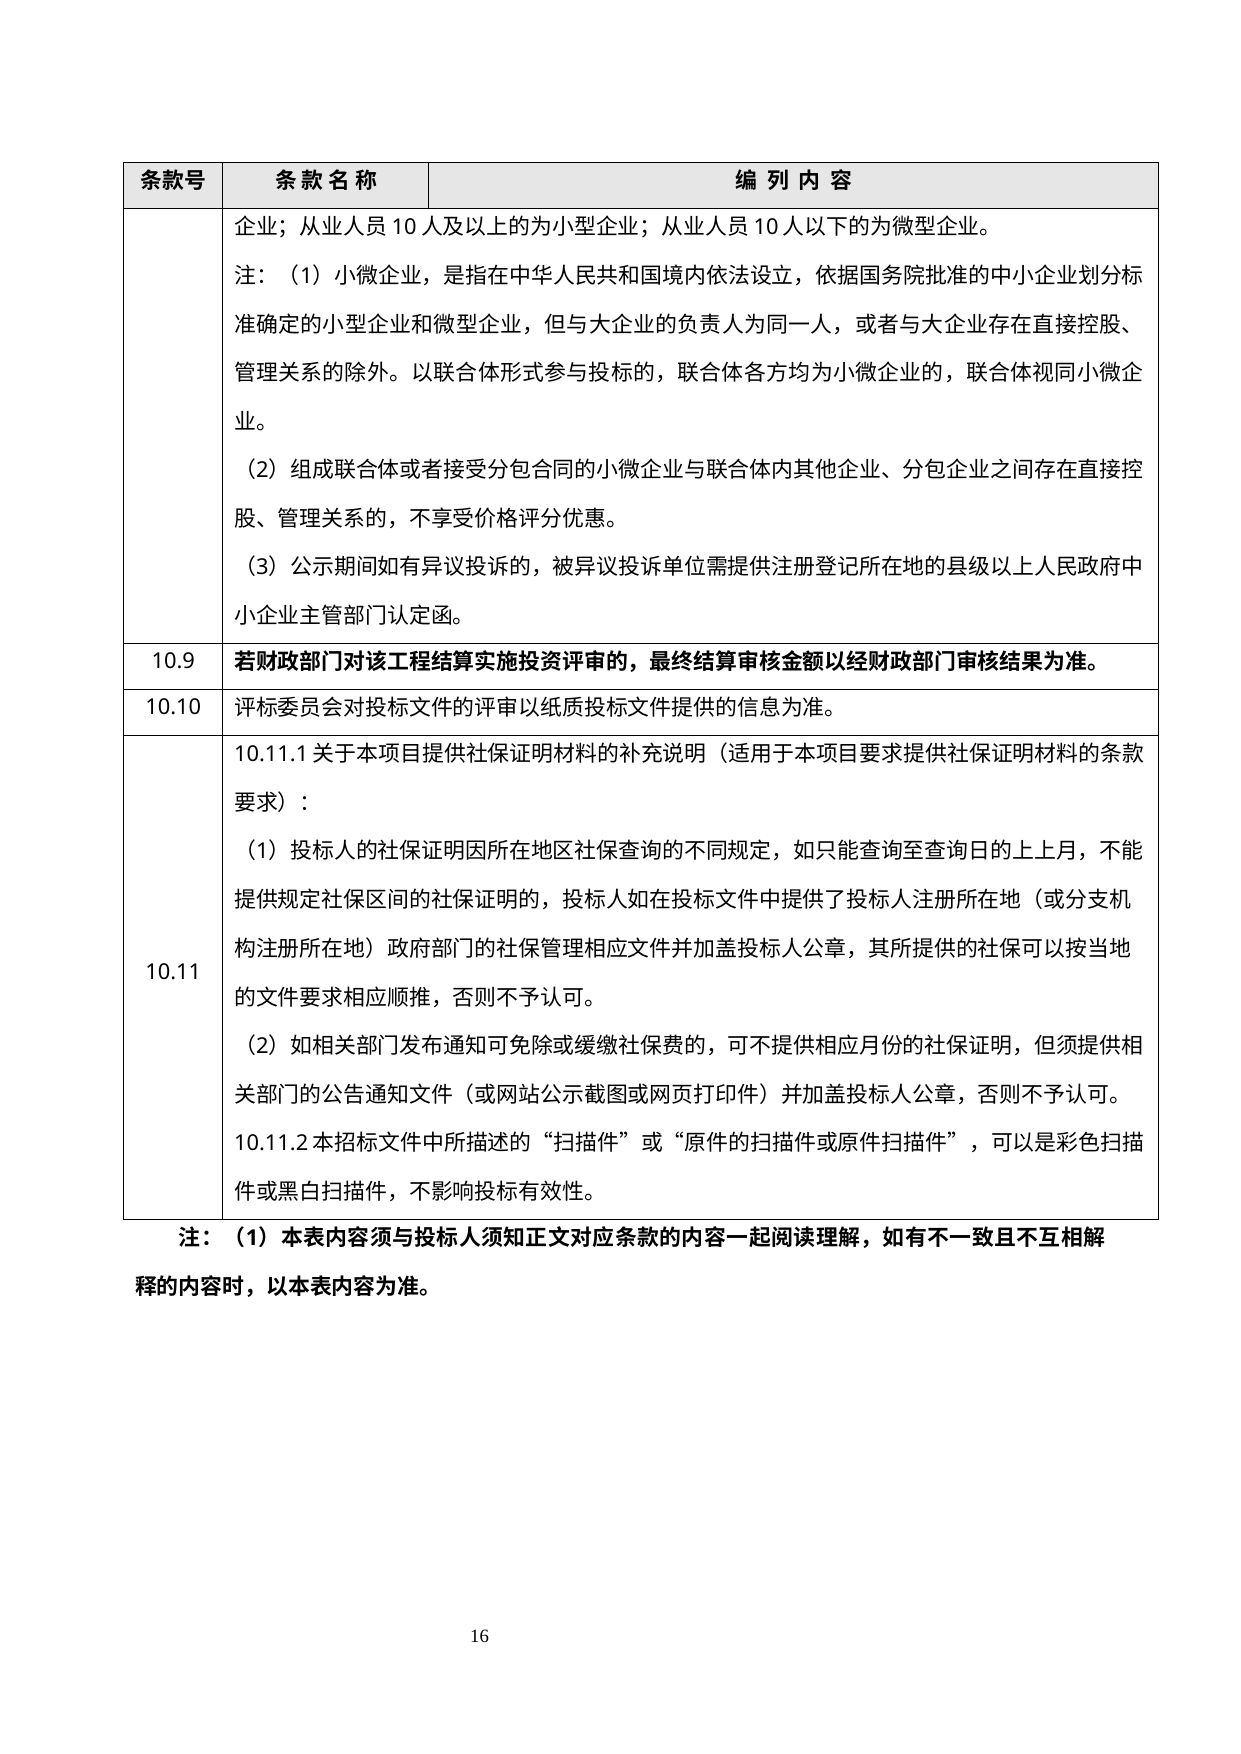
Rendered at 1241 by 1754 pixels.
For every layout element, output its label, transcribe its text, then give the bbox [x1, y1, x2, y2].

table_cell 10.10 [124, 690, 222, 735]
table_cell [124, 209, 222, 643]
table_header 条款号 [124, 163, 222, 208]
table_cell 10.11 [124, 736, 222, 1218]
text 注：（1）本表内容须与投标人须知正文对应条款的内容一起阅读理解，如有不一致且不互相解释的内容时，以本表内容为准。 [135, 1220, 1106, 1301]
table_header 编 列 内 容 [429, 163, 1158, 208]
table_cell 10.11.1关于本项目提供社保证明材料的补充说明（适用于本项目要求提供社保证明材料的条款要求）： （1）投标人的社保证明因所在地区社保查询的不同规定，如只能查询至查询日的上上月，不能提供规定社保区间的社保证明的，投标人如在投标文件中提供了投标人注册所在地（或分支机构注册所在地）政府部门的社保管理相应文件并加盖投标人公章，其所提供的社保可以按当地的文件要求相应顺推，否则不予认可。 （2）如相关部门发布通知可免除或缓缴社保费的，可不提供相应月份的社保证明，但须提供相关部门的公告通知文件（或网站公示截图或网页打印件）并加盖投标人公章，否则不予认可。 10.11.2本招标文件中所描述的“扫描件”或“原件的扫描件或原件扫描件”，可以是彩色扫描件或黑白扫描件，不影响投标有效性。 [223, 736, 1158, 1218]
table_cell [223, 209, 1158, 643]
table_header 条 款 名 称 [223, 163, 428, 208]
table_cell 若财政部门对该工程结算实施投资评审的，最终结算审核金额以经财政部门审核结果为准。 [223, 644, 1158, 689]
table_cell 评标委员会对投标文件的评审以纸质投标文件提供的信息为准。 [223, 690, 1158, 735]
table_cell 10.9 [124, 644, 222, 689]
